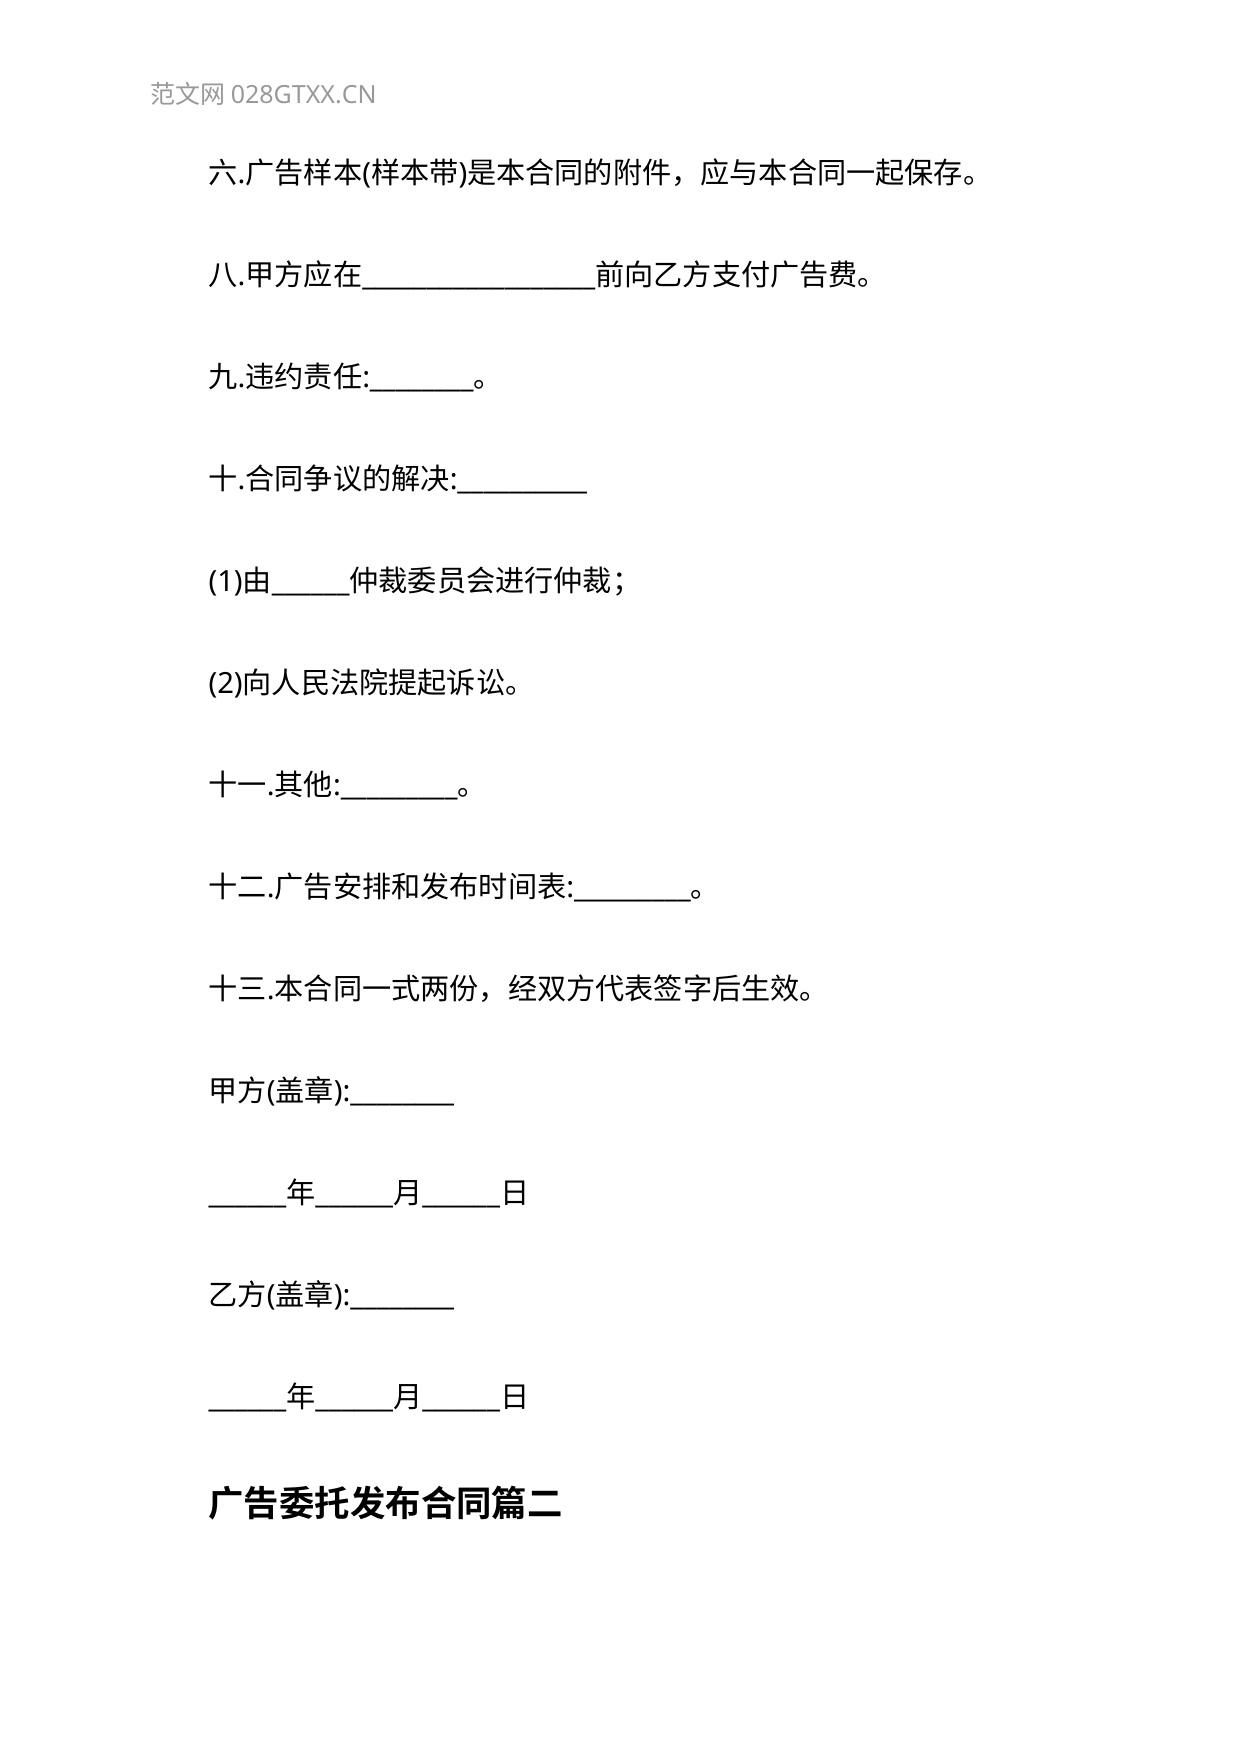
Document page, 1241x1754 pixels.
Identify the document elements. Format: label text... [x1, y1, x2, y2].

text 甲方(盖章):________ [150, 1068, 1090, 1110]
text (1)由______仲裁委员会进行仲裁； [150, 558, 1090, 600]
text 乙方(盖章):________ [150, 1272, 1090, 1314]
text 十三.本合同一式两份，经双方代表签字后生效。 [150, 966, 1090, 1008]
text 六.广告样本(样本带)是本合同的附件，应与本合同一起保存。 [150, 150, 1090, 192]
text 十.合同争议的解决:__________ [150, 456, 1090, 498]
text 广告委托发布合同篇二 [150, 1476, 1090, 1527]
text 十二.广告安排和发布时间表:_________。 [150, 864, 1090, 906]
text ______年______月______日 [150, 1170, 1090, 1212]
text 九.违约责任:________。 [150, 354, 1090, 396]
text (2)向人民法院提起诉讼。 [150, 660, 1090, 702]
text 八.甲方应在__________________前向乙方支付广告费。 [150, 252, 1090, 294]
text ______年______月______日 [150, 1374, 1090, 1416]
text 十一.其他:_________。 [150, 762, 1090, 804]
